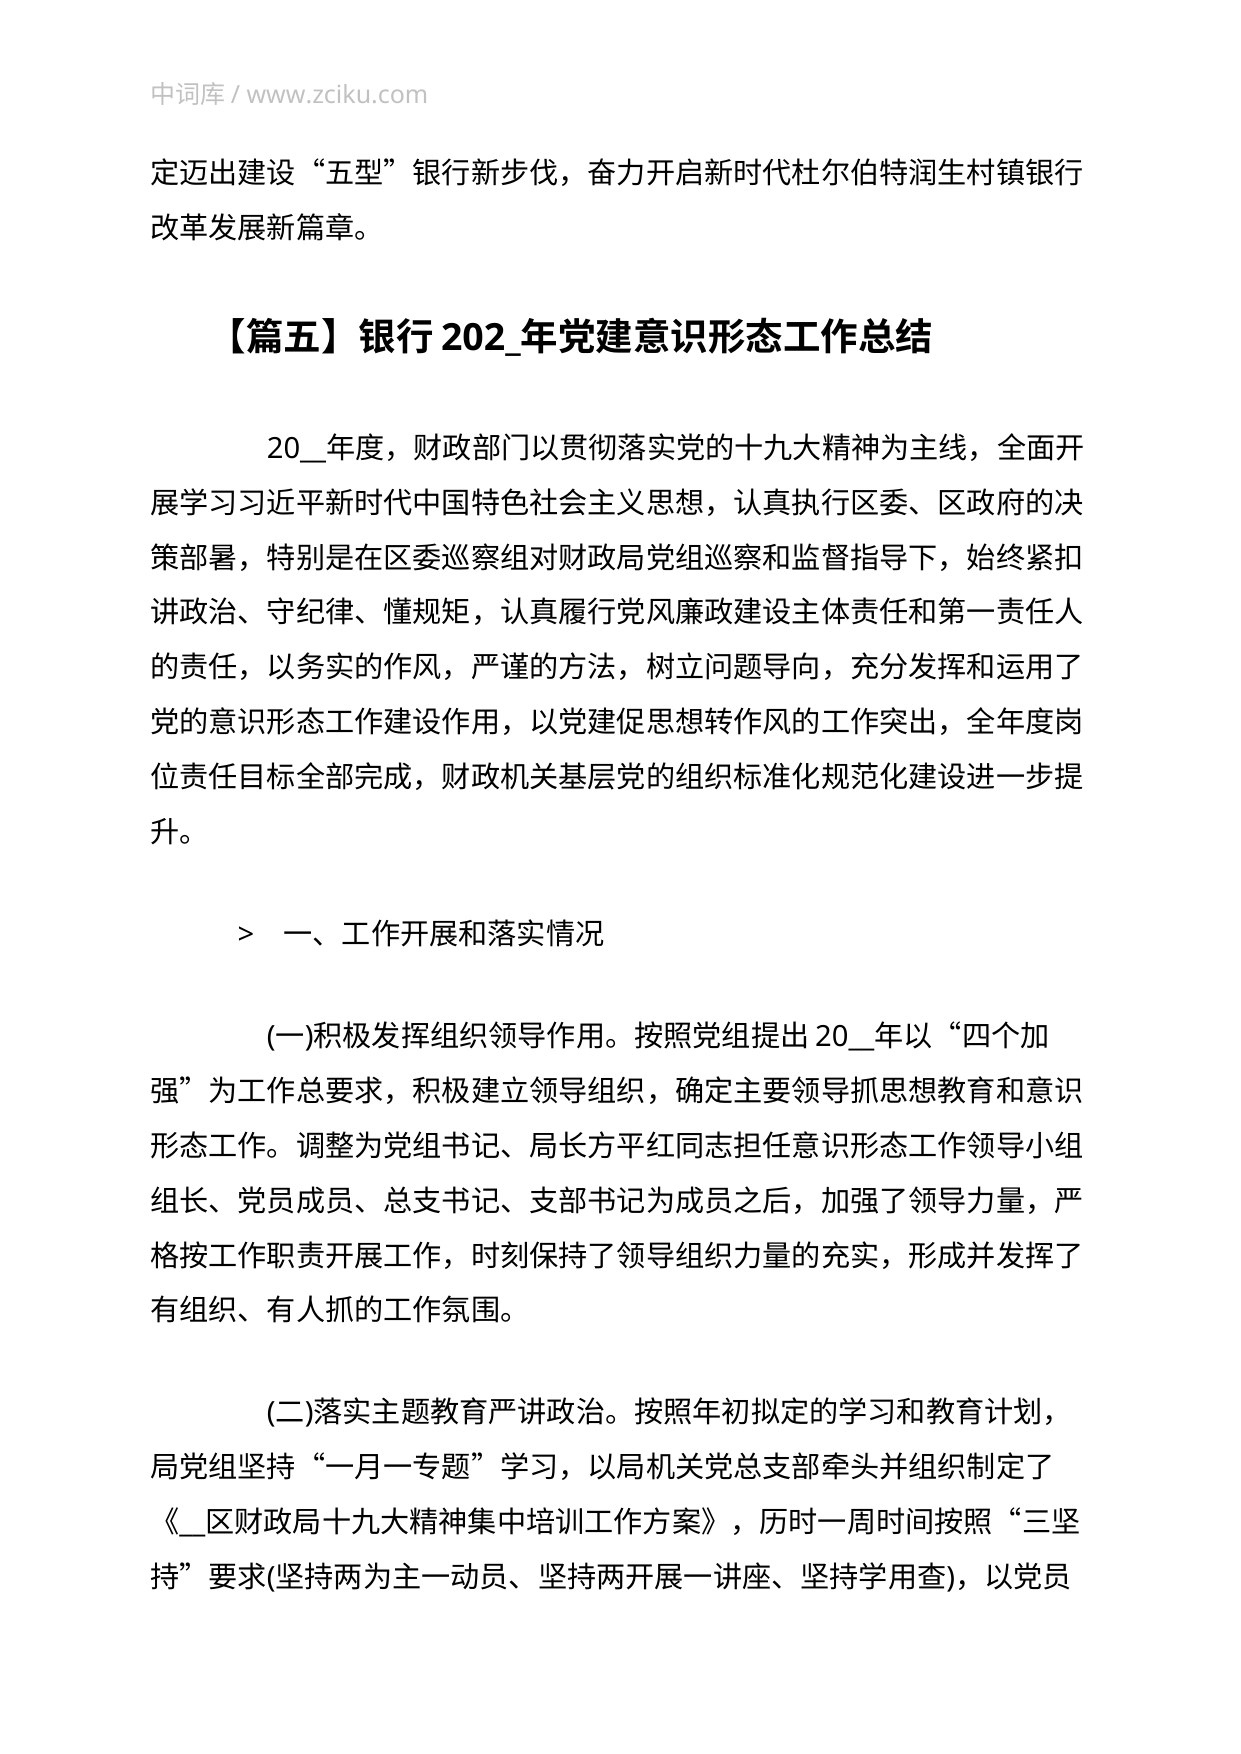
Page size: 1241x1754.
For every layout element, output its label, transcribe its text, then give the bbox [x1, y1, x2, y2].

text 20__年度，财政部门以贯彻落实党的十九大精神为主线，全面开展学习习近平新时代中国特色社会主义思想，认真执行区委、区政府的决策部暑，特别是在区委巡察组对财政局党组巡察和监督指导下，始终紧扣讲政治、守纪律、懂规矩，认真履行党风廉政建设主体责任和第一责任人的责任，以务实的作风，严谨的方法，树立问题导向，充分发挥和运用了党的意识形态工作建设作用，以党建促思想转作风的工作突出，全年度岗位责任目标全部完成，财政机关基层党的组织标准化规范化建设进一步提升。 [150, 424, 1090, 851]
text (一)积极发挥组织领导作用。按照党组提出20__年以“四个加强”为工作总要求，积极建立领导组织，确定主要领导抓思想教育和意识形态工作。调整为党组书记、局长方平红同志担任意识形态工作领导小组组长、党员成员、总支书记、支部书记为成员之后，加强了领导力量，严格按工作职责开展工作，时刻保持了领导组织力量的充实，形成并发挥了有组织、有人抓的工作氛围。 [150, 1012, 1090, 1329]
text 【篇五】银行202_年党建意识形态工作总结 [150, 307, 1090, 361]
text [150, 150, 1090, 247]
text > 一、工作开展和落实情况 [150, 910, 1090, 953]
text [150, 1389, 1090, 1596]
